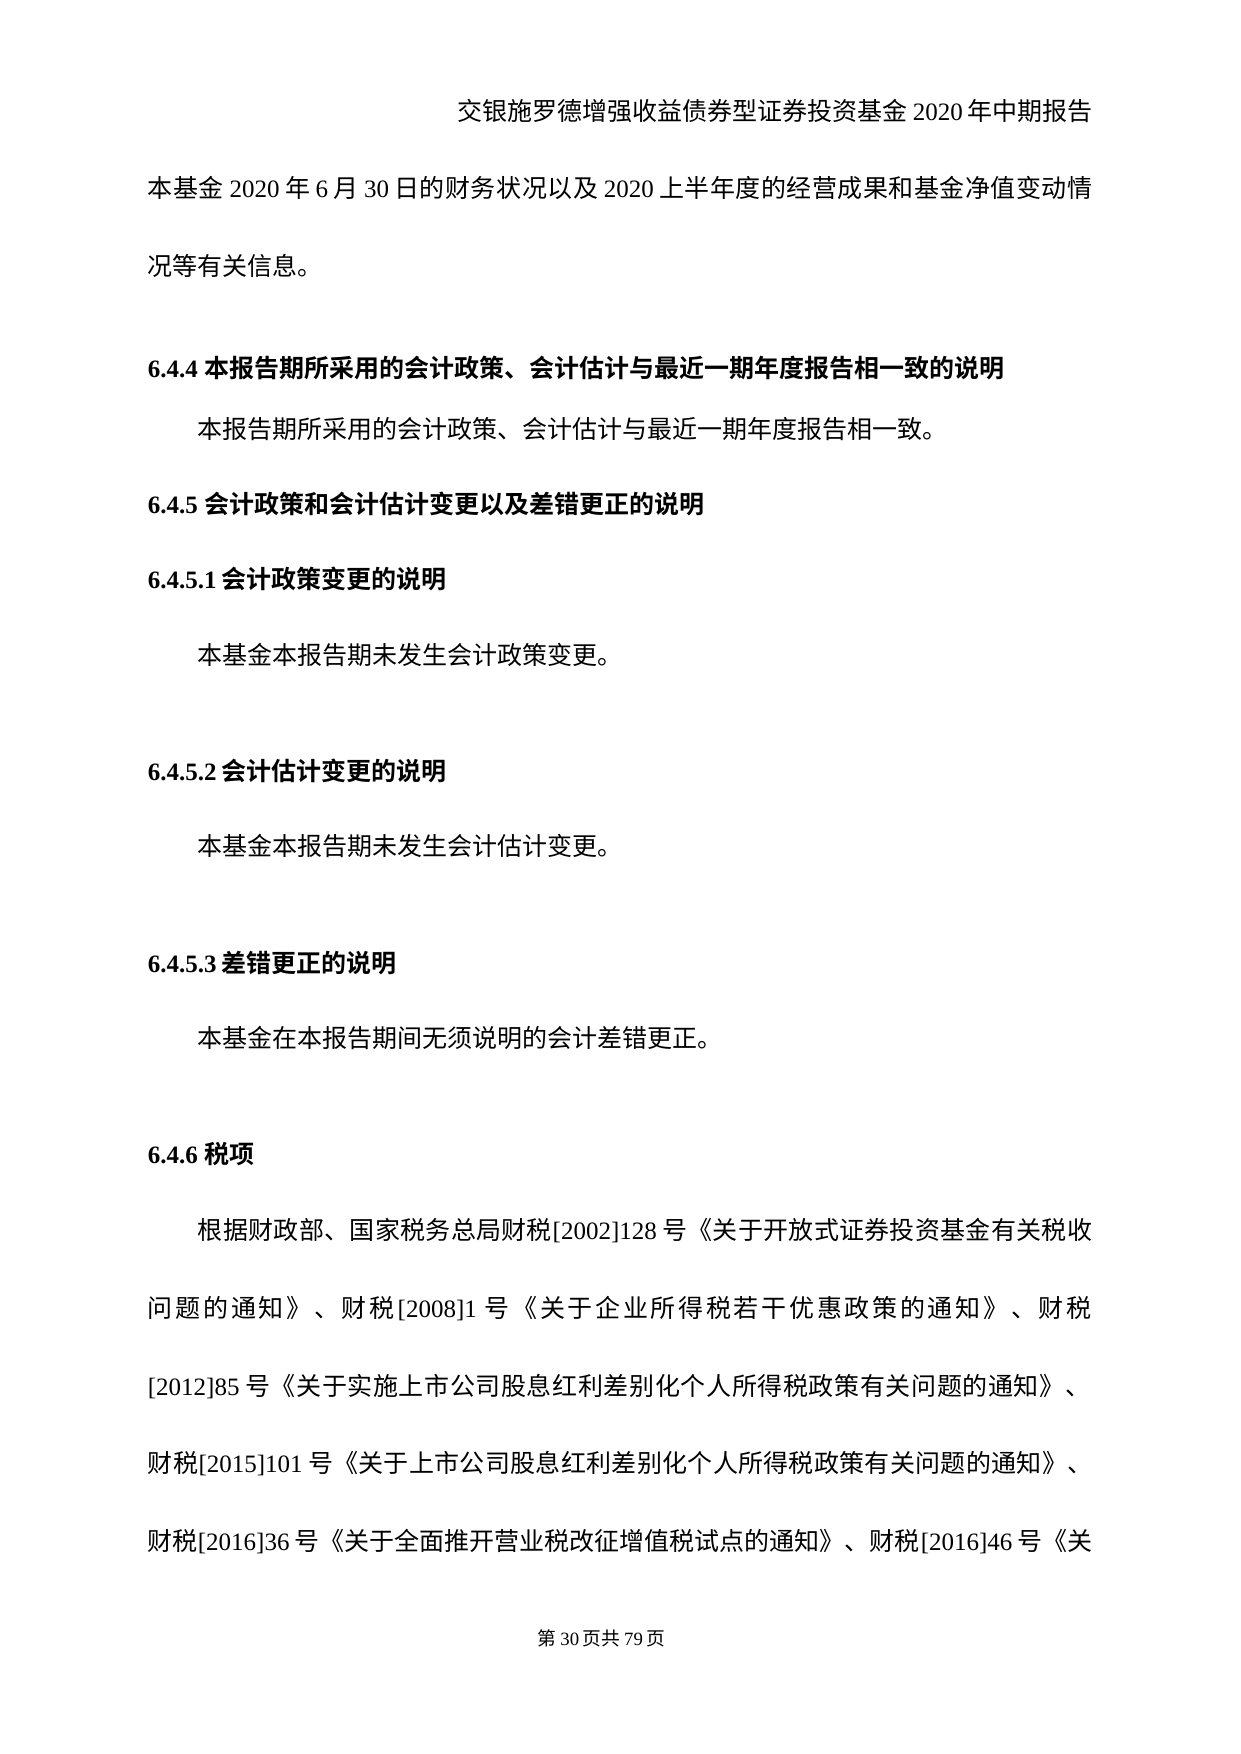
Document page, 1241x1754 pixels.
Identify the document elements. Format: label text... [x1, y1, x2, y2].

text 6.4.6 税项 [148, 1121, 1092, 1186]
text 本基金本报告期未发生会计估计变更。 [148, 812, 1092, 877]
text 本报告期所采用的会计政策、会计估计与最近一期年度报告相一致。 [148, 395, 1092, 460]
text 6.4.5.1会计政策变更的说明 [148, 546, 1092, 611]
text 6.4.5.3差错更正的说明 [148, 929, 1092, 994]
text 本基金在本报告期间无须说明的会计差错更正。 [148, 1004, 1092, 1069]
text 6.4.5 会计政策和会计估计变更以及差错更正的说明 [148, 470, 1092, 535]
text 6.4.4 本报告期所采用的会计政策、会计估计与最近一期年度报告相一致的说明 [148, 349, 1092, 385]
text 本基金本报告期未发生会计政策变更。 [148, 621, 1092, 686]
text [148, 1196, 1092, 1572]
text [148, 154, 1092, 297]
text 6.4.5.2会计估计变更的说明 [148, 737, 1092, 802]
